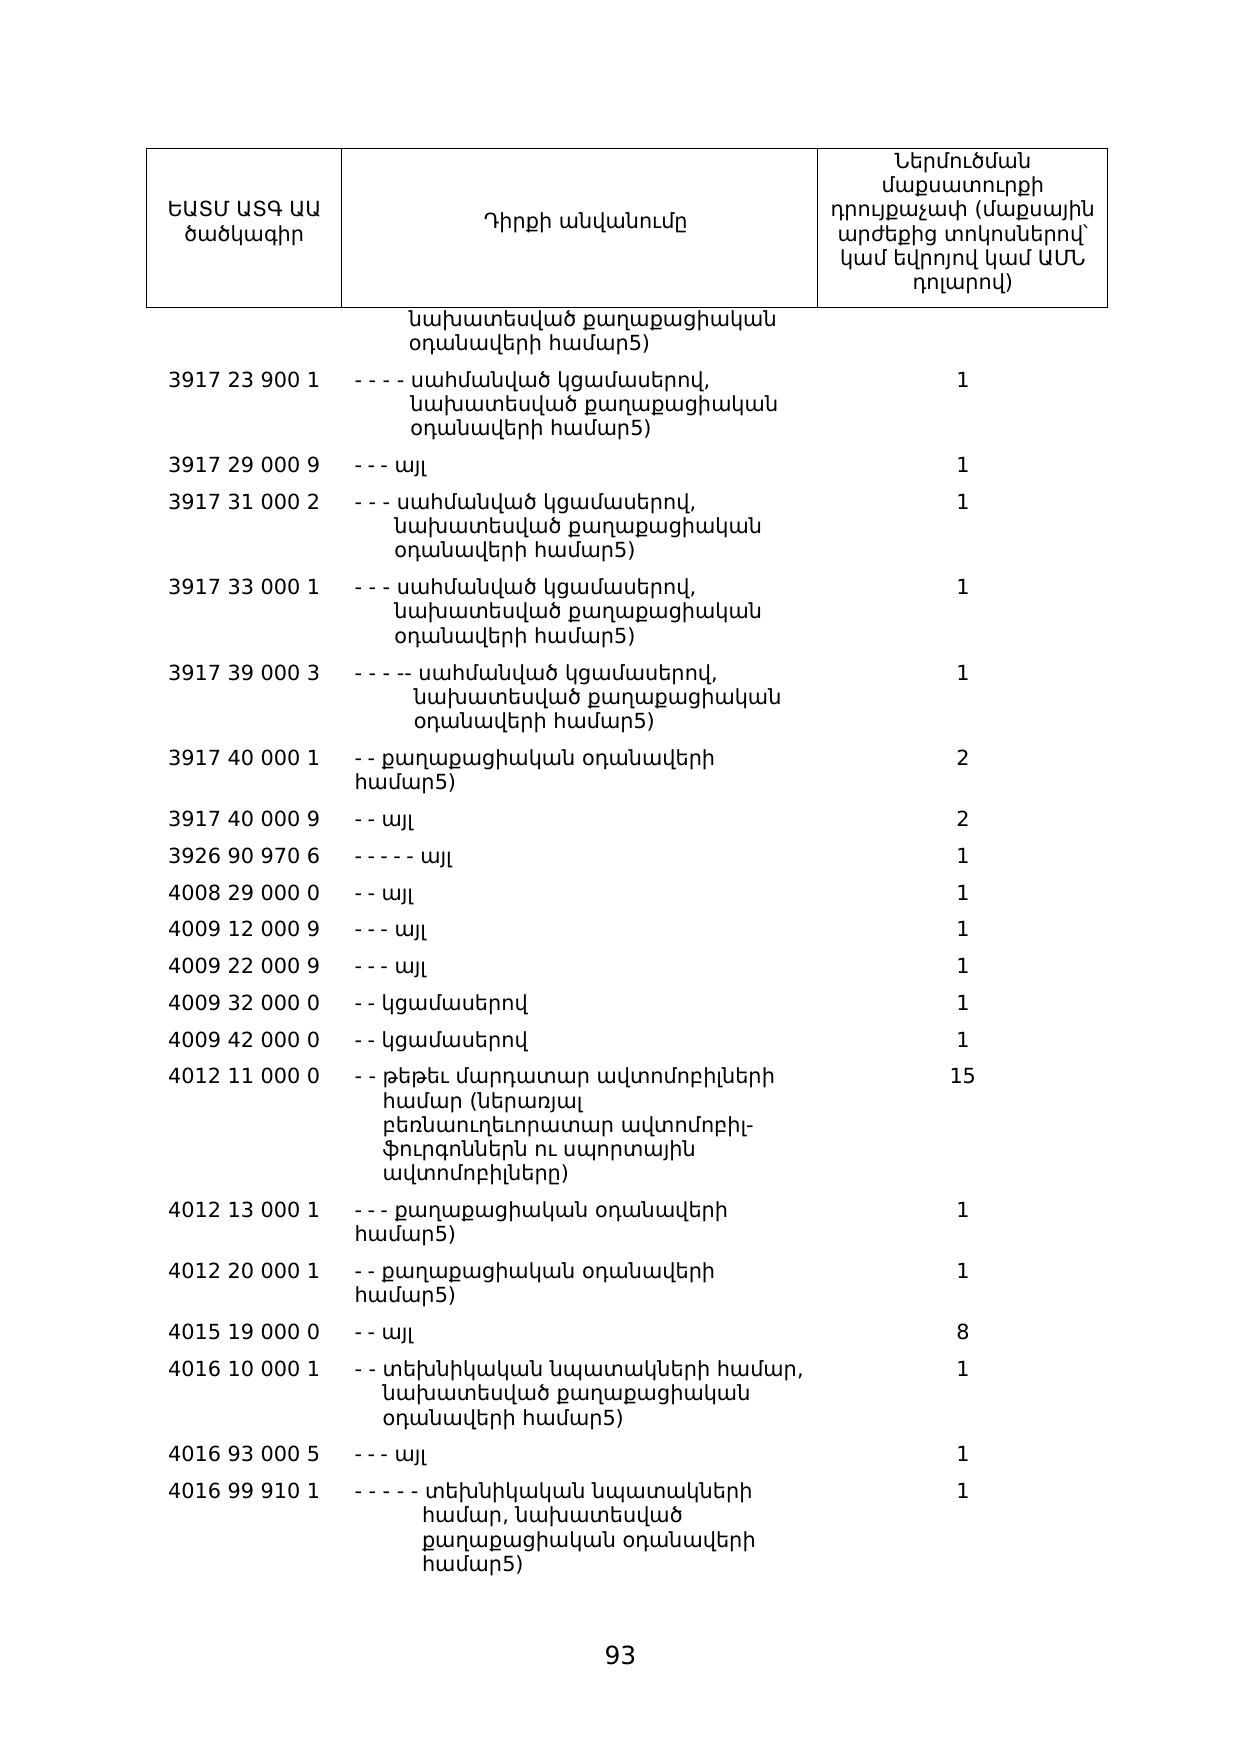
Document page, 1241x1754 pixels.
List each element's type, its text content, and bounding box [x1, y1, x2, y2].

table_header ԵԱՏՄ ԱՏԳ ԱԱ ծածկագիր [147, 149, 341, 307]
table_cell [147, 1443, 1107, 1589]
table_header Ներմուծման մաքսատուրքի դրույքաչափ (մաքսային արժեքից տոկոսներով՝ կամ եվրոյով կամ ԱՄՆ դոլարով) [818, 149, 1107, 307]
table_header Դիրքի անվանումը [342, 149, 817, 307]
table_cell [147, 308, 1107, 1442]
